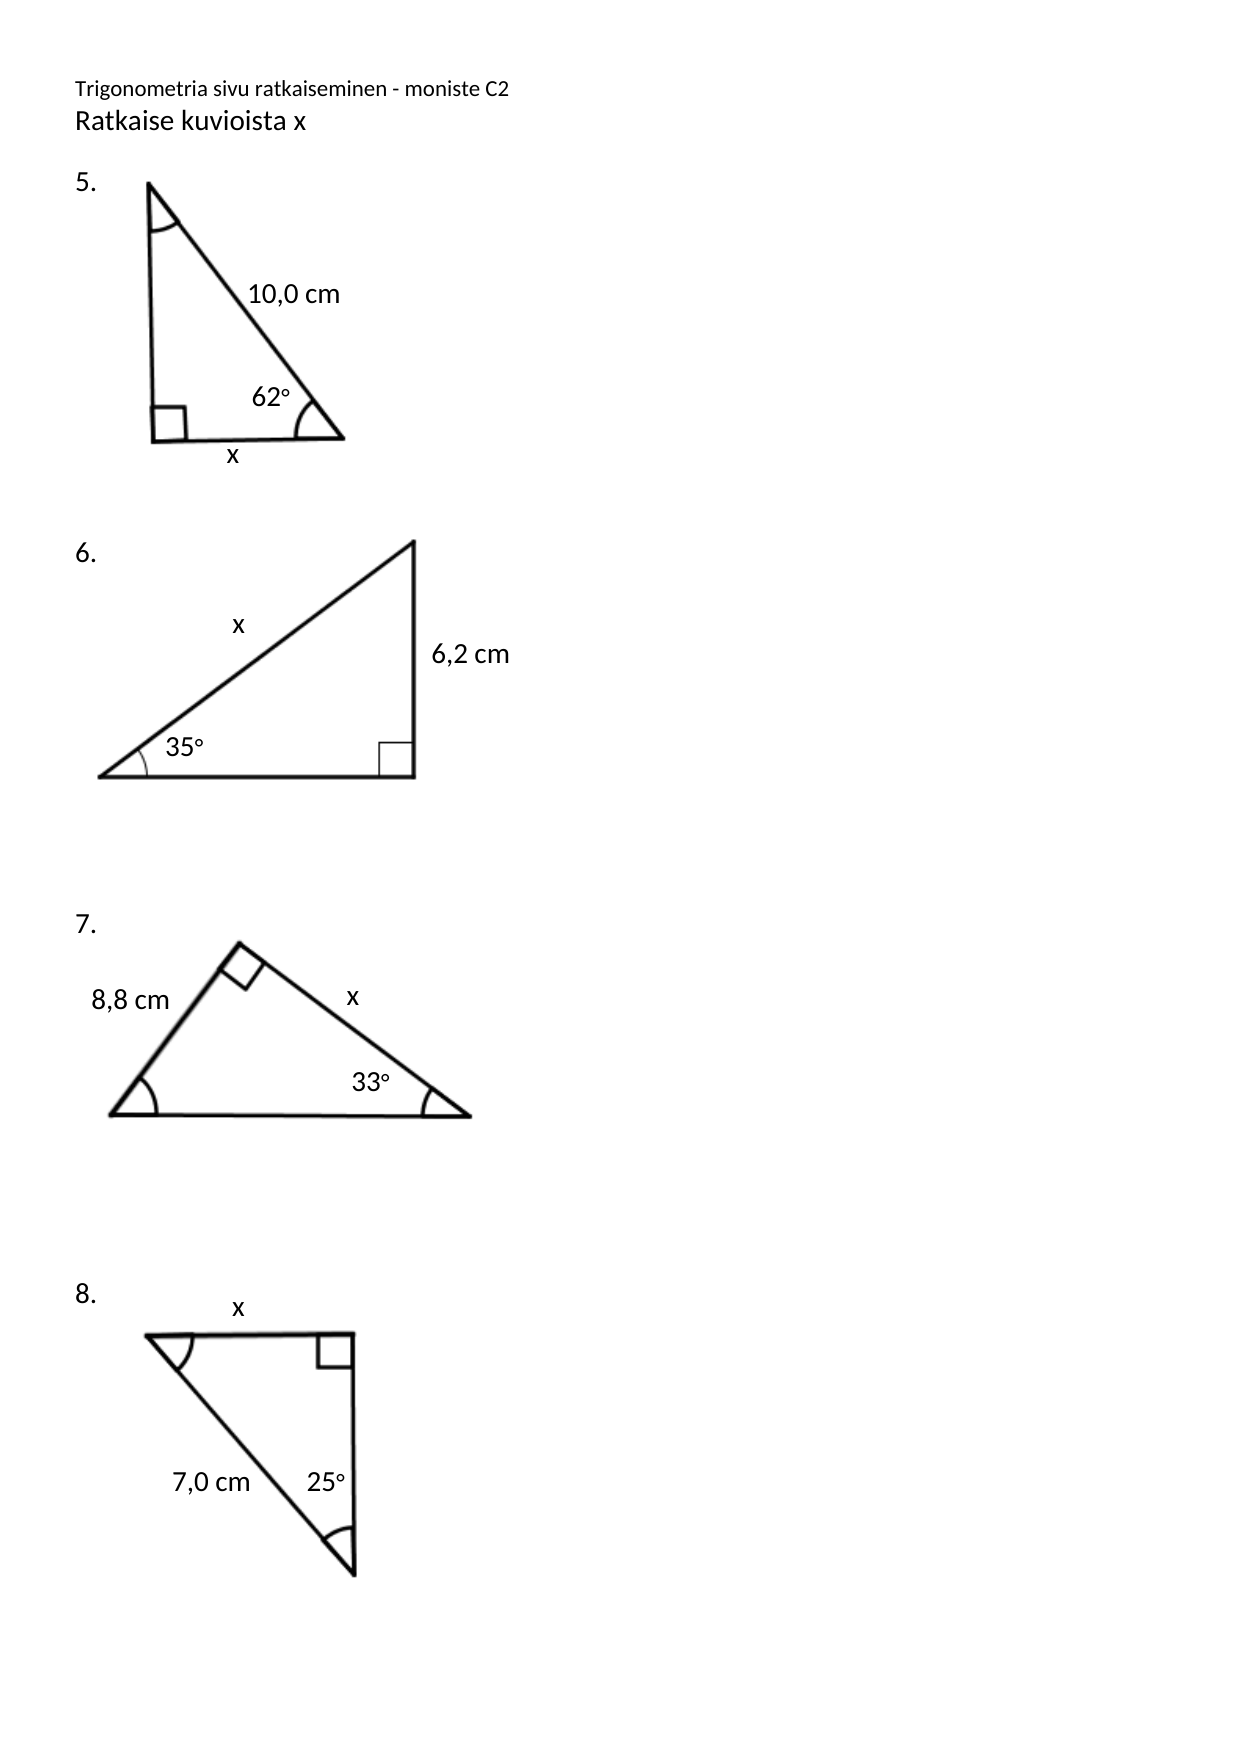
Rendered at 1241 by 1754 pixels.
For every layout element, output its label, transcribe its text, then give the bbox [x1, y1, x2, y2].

text 6. [75, 534, 1165, 570]
text 7. [75, 905, 1165, 940]
text Ratkaise kuvioista x [75, 102, 1165, 137]
picture [134, 199, 358, 460]
picture [98, 940, 477, 1127]
text 5. [75, 163, 1165, 199]
picture [90, 570, 421, 786]
picture [134, 1326, 360, 1601]
text 8. [75, 1275, 1165, 1311]
